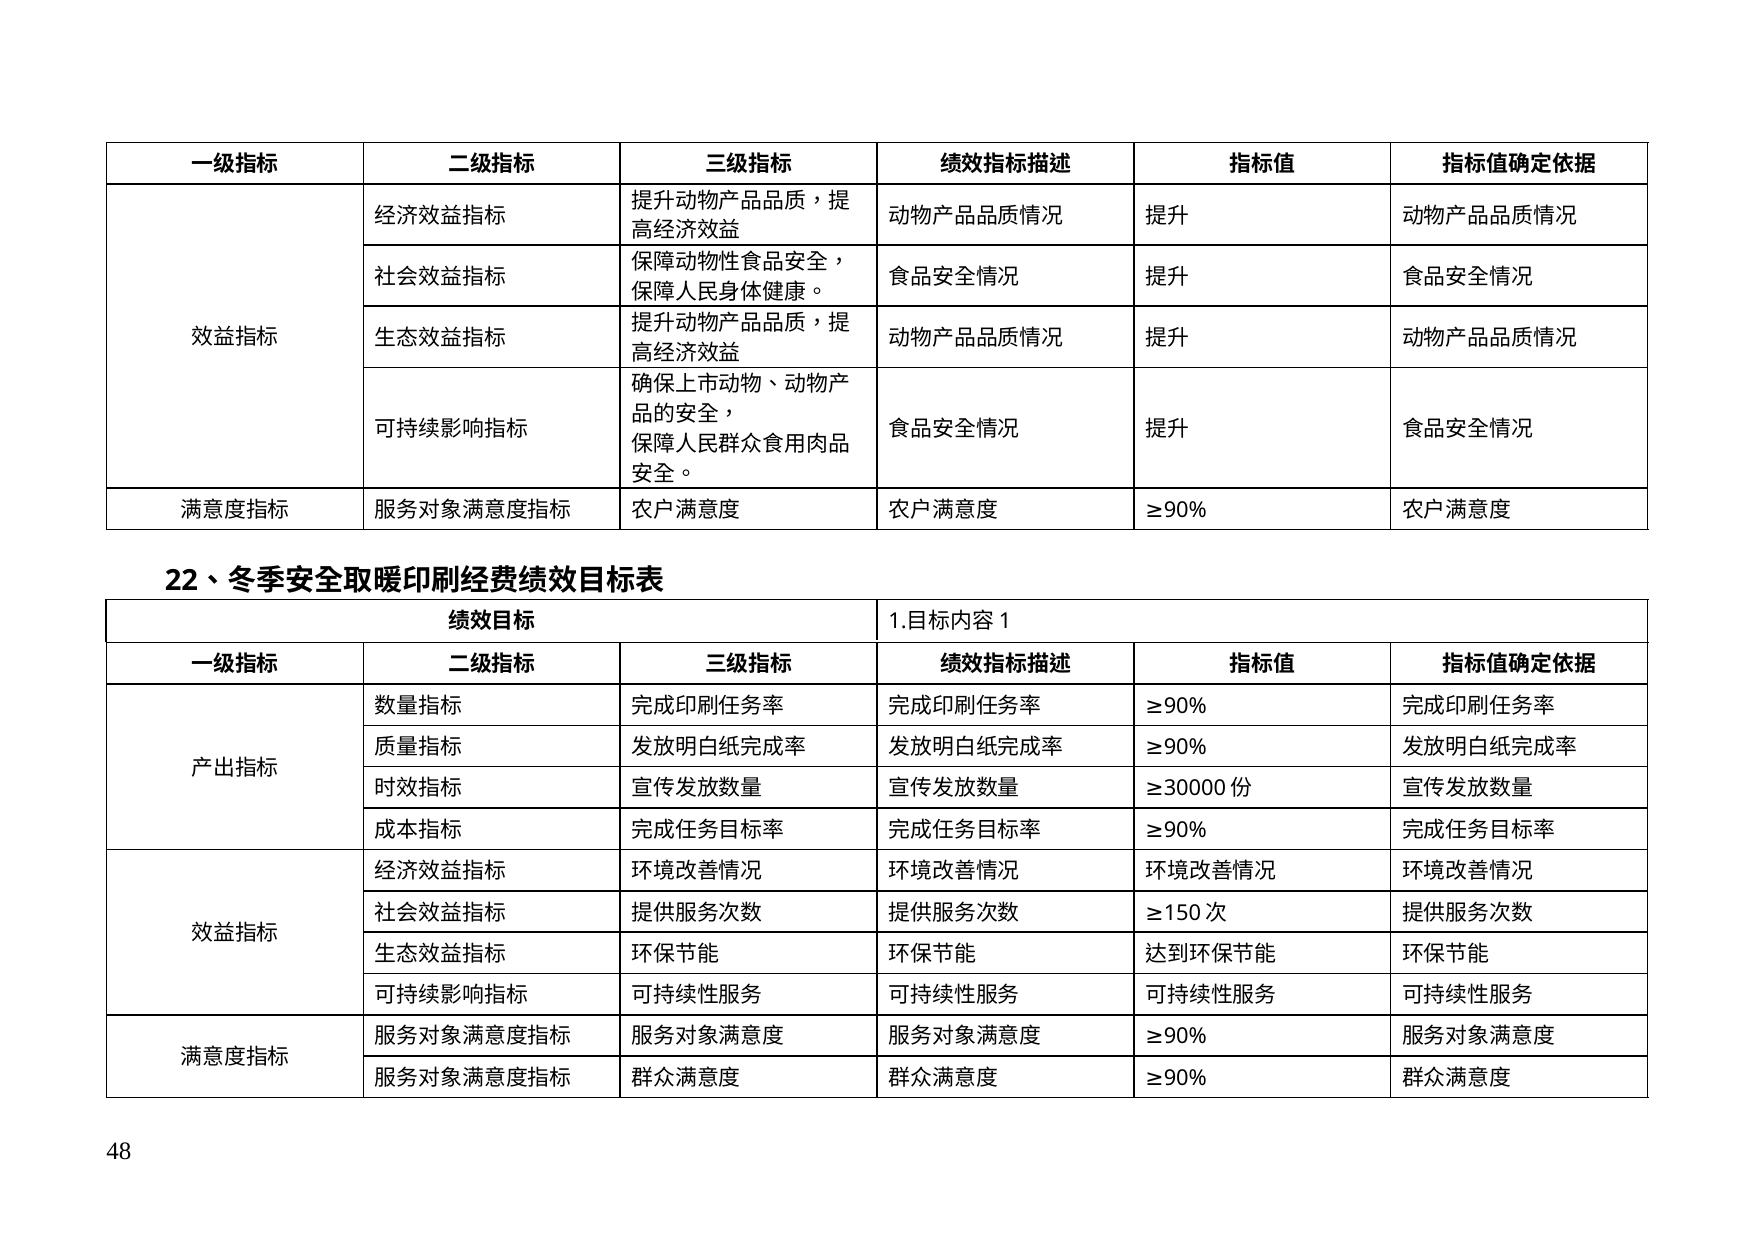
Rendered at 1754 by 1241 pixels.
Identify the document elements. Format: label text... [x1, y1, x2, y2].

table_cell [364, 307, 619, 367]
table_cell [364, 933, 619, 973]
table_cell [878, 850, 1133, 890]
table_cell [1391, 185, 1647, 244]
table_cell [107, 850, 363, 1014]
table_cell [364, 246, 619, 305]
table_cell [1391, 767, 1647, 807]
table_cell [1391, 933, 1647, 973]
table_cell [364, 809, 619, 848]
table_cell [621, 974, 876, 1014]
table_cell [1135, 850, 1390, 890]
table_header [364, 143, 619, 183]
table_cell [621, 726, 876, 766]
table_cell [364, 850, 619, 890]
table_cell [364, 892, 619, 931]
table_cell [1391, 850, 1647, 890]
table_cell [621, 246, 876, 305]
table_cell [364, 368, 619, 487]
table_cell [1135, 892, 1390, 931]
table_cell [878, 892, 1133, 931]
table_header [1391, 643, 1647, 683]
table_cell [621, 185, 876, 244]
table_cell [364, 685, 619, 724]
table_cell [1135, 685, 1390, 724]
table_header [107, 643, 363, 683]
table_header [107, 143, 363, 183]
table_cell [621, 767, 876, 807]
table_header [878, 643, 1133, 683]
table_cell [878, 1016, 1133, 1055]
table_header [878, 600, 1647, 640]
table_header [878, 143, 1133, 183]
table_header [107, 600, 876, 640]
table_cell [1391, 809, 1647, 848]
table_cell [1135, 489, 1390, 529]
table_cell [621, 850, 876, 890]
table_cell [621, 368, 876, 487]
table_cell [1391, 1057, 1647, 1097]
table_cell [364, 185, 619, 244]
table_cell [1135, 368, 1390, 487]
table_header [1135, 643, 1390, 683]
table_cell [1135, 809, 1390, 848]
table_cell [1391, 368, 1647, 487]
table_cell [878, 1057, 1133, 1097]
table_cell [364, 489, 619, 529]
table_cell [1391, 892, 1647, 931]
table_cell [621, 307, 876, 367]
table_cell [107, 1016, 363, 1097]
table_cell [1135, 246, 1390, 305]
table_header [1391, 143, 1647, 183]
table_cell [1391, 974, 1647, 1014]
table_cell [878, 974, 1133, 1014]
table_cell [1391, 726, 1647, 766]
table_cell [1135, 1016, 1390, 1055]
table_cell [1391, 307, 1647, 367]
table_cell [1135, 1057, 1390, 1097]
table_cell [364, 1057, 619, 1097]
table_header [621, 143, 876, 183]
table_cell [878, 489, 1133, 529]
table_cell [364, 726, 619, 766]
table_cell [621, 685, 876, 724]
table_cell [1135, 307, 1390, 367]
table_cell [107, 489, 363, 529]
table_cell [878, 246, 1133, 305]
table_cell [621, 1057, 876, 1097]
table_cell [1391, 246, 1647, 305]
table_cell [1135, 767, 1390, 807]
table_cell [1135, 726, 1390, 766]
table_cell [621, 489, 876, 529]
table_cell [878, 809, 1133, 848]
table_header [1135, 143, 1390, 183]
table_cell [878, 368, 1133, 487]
text 22、冬季安全取暖印刷经费绩效目标表 [106, 559, 1648, 599]
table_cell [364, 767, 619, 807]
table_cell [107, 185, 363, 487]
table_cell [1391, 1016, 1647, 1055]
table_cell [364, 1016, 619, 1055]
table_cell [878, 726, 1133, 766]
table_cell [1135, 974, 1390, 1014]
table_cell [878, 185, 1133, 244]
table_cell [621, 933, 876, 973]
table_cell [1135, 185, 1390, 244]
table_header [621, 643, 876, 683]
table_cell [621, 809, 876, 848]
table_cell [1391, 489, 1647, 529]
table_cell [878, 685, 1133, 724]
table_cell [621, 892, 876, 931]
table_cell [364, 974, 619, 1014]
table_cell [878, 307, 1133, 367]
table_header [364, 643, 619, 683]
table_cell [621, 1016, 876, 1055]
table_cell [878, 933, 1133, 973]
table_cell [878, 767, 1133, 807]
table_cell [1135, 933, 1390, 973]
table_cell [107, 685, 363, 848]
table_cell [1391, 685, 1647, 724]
